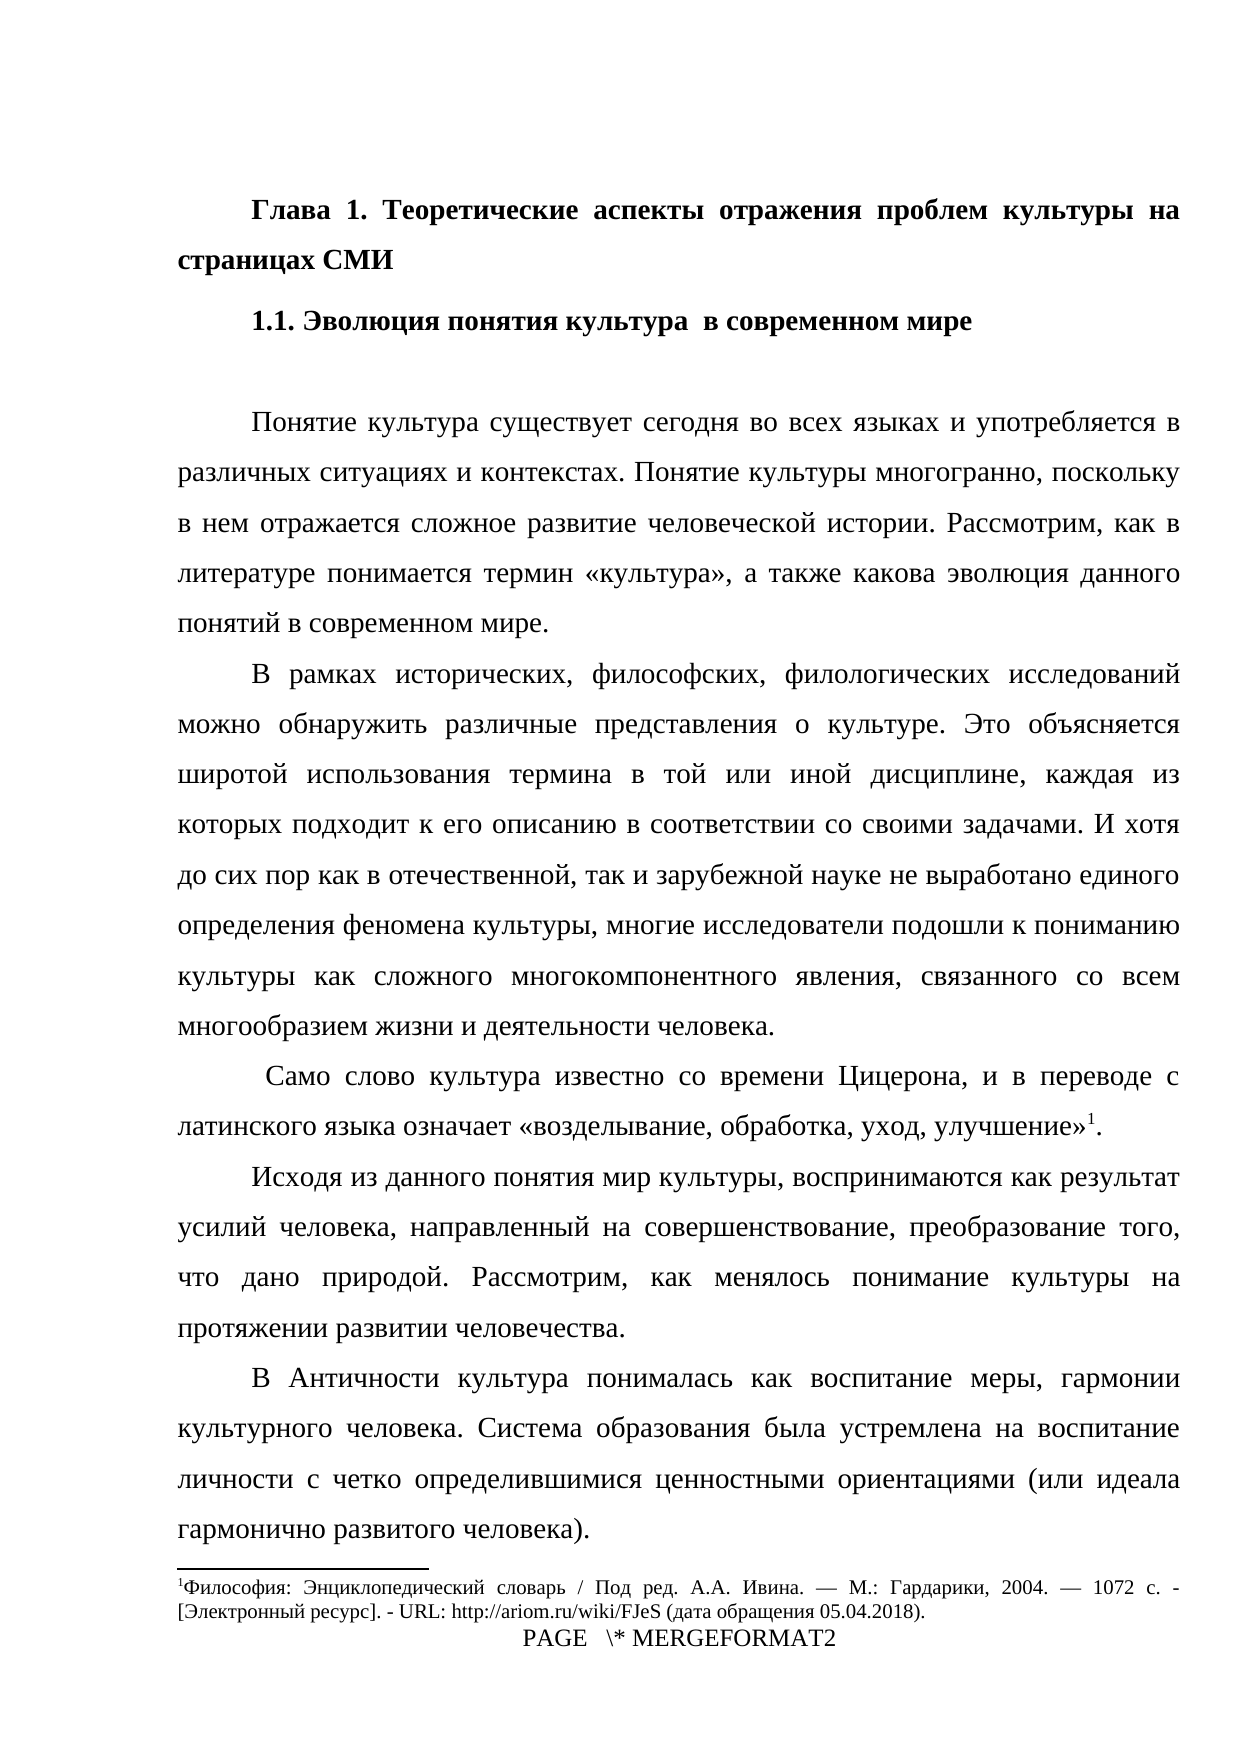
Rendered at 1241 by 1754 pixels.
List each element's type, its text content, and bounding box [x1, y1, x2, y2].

text Глава 1. Теоретические аспекты отражения проблем культуры на страницах СМИ [177, 192, 1181, 276]
text 1.1. Эволюция понятия культура в современном мире [177, 303, 1181, 337]
text Понятие культура существует сегодня во всех языках и употребляется в различных ситуациях и контекстах. Понятие культуры многогранно, поскольку в нем отражается сложное развитие человеческой истории. Рассмотрим, как в литературе понимается термин «культура», а также какова эволюция данного понятий в современном мире. [177, 404, 1181, 639]
text Исходя из данного понятия мир культуры, воспринимаются как результат усилий человека, направленный на совершенствование, преобразование того, что дано природой. Рассмотрим, как менялось понимание культуры на протяжении развитии человечества. [177, 1159, 1181, 1343]
text В Античности культура понималась как воспитание меры, гармонии культурного человека. Система образования была устремлена на воспитание личности с четко определившимися ценностными ориентациями (или идеала гармонично развитого человека). [177, 1360, 1181, 1544]
text Само слово культура известно со времени Цицерона, и в переводе с латинского языка означает «возделывание, обработка, уход, улучшение». [177, 1058, 1181, 1142]
text В рамках исторических, философских, филологических исследований можно обнаружить различные представления о культуре. Это объясняется широтой использования термина в той или иной дисциплине, каждая из которых подходит к его описанию в соответствии со своими задачами. И хотя до сих пор как в отечественной, так и зарубежной науке не выработано единого определения феномена культуры, многие исследователи подошли к пониманию культуры как сложного многокомпонентного явления, связанного со всем многообразием жизни и деятельности человека. [177, 656, 1181, 1041]
